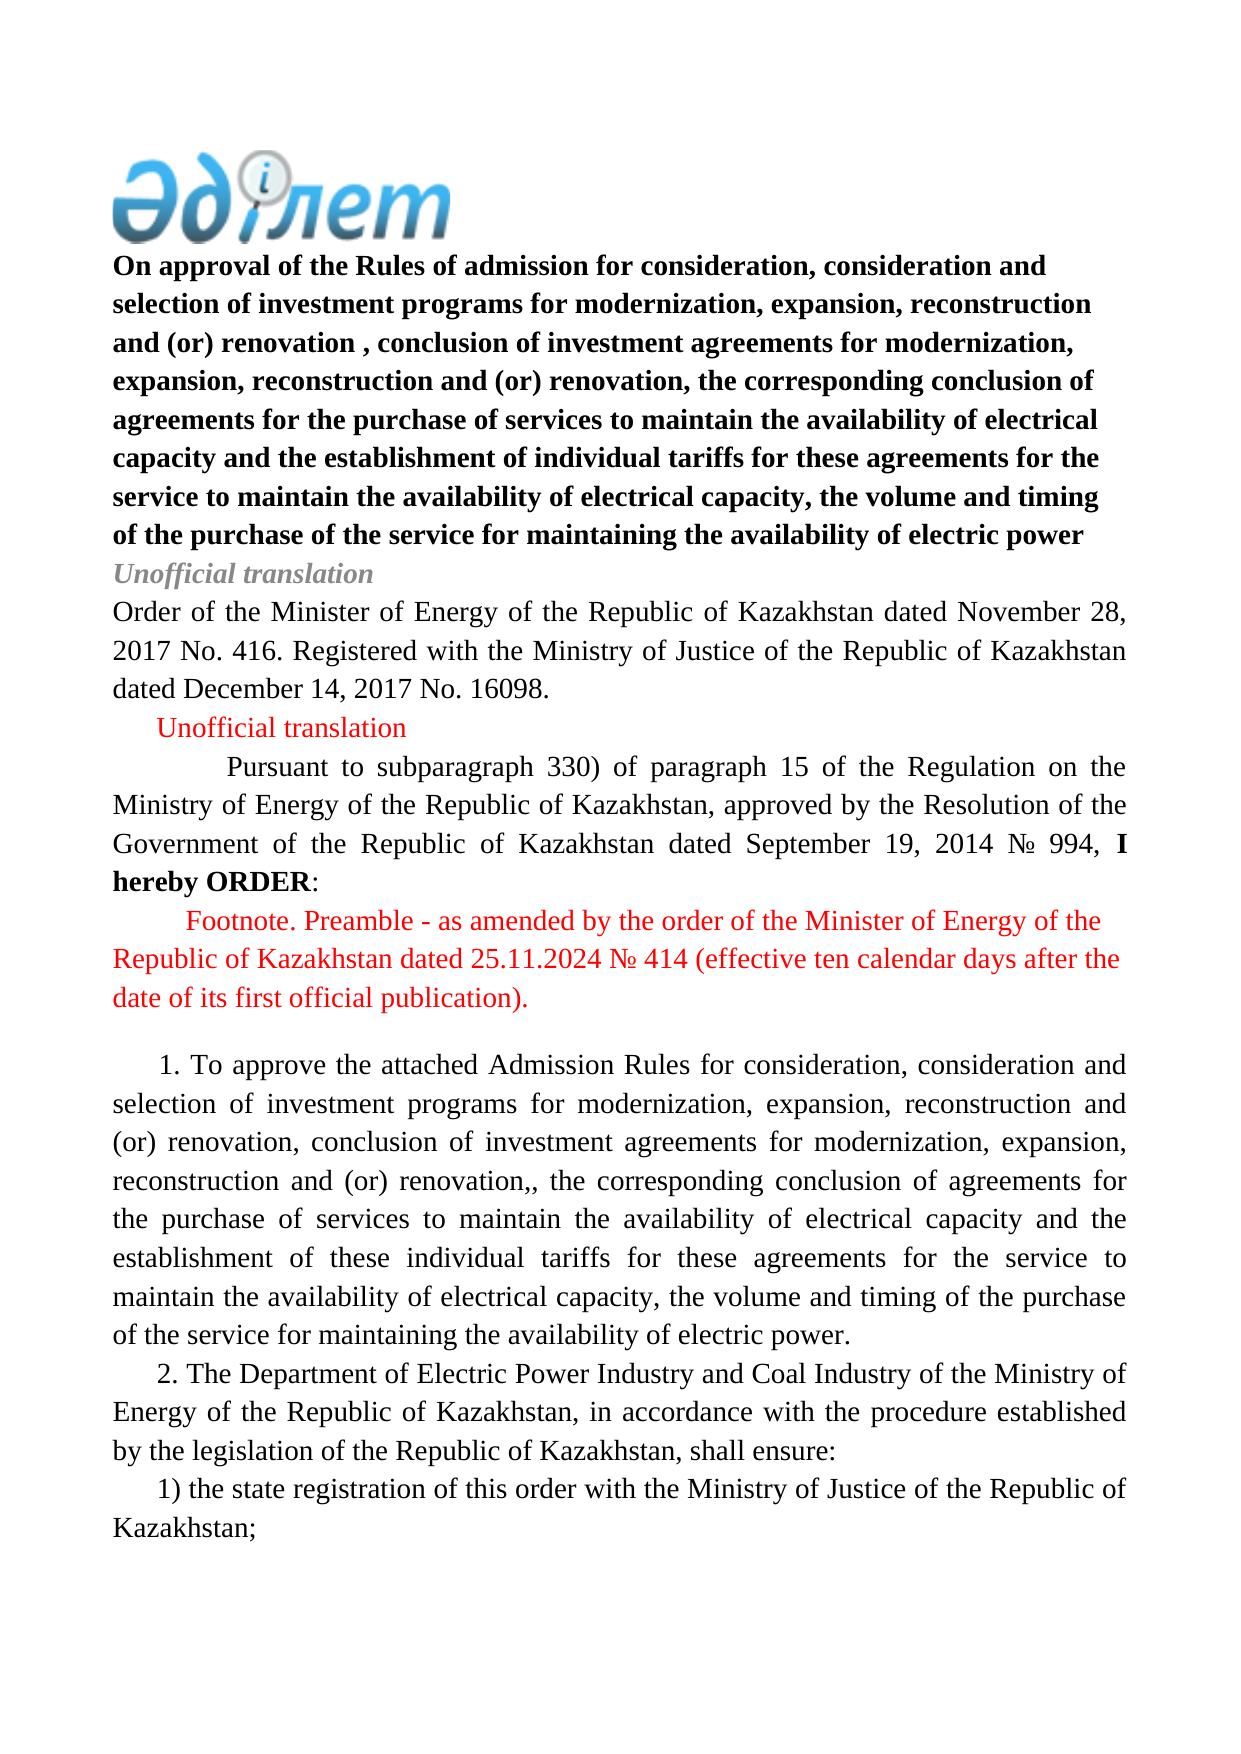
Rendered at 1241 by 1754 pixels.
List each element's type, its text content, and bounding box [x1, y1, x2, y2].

text Unofficial translation [112, 556, 1128, 589]
text Footnote. Preamble - as amended by the order of the Minister of Energy of the Republic of Kazakhstan dated 25.11.2024 № 414 (effective ten calendar days after the date of its first official publication). [112, 903, 1128, 1044]
text Pursuant to subparagraph 330) of paragraph 15 of the Regulation on the Ministry of Energy of the Republic of Kazakhstan, approved by the Resolution of the Government of the Republic of Kazakhstan dated September 19, 2014 № 994, I hereby ORDER: [112, 749, 1128, 898]
text 1. To approve the attached Admission Rules for consideration, consideration and selection of investment programs for modernization, expansion, reconstruction and (or) renovation, conclusion of investment agreements for modernization, expansion, reconstruction and (or) renovation,, the corresponding conclusion of agreements for the purchase of services to maintain the availability of electrical capacity and the establishment of these individual tariffs for these agreements for the service to maintain the availability of electrical capacity, the volume and timing of the purchase of the service for maintaining the availability of electric power. [112, 1047, 1128, 1351]
text Order of the Minister of Energy of the Republic of Kazakhstan dated November 28, 2017 No. 416. Registered with the Ministry of Justice of the Republic of Kazakhstan dated December 14, 2017 No. 16098. [112, 594, 1128, 705]
text Unofficial translation [112, 710, 1128, 744]
text On approval of the Rules of admission for consideration, consideration and selection of investment programs for modernization, expansion, reconstruction and (or) renovation , conclusion of investment agreements for modernization, expansion, reconstruction and (or) renovation, the corresponding conclusion of agreements for the purchase of services to maintain the availability of electrical capacity and the establishment of individual tariffs for these agreements for the service to maintain the availability of electrical capacity, the volume and timing of the purchase of the service for maintaining the availability of electric power [112, 248, 1128, 551]
text 2. The Department of Electric Power Industry and Coal Industry of the Ministry of Energy of the Republic of Kazakhstan, in accordance with the procedure established by the legislation of the Republic of Kazakhstan, shall ensure: [112, 1356, 1128, 1466]
text 1) the state registration of this order with the Ministry of Justice of the Republic of Kazakhstan; [112, 1471, 1128, 1543]
picture [112, 150, 451, 244]
